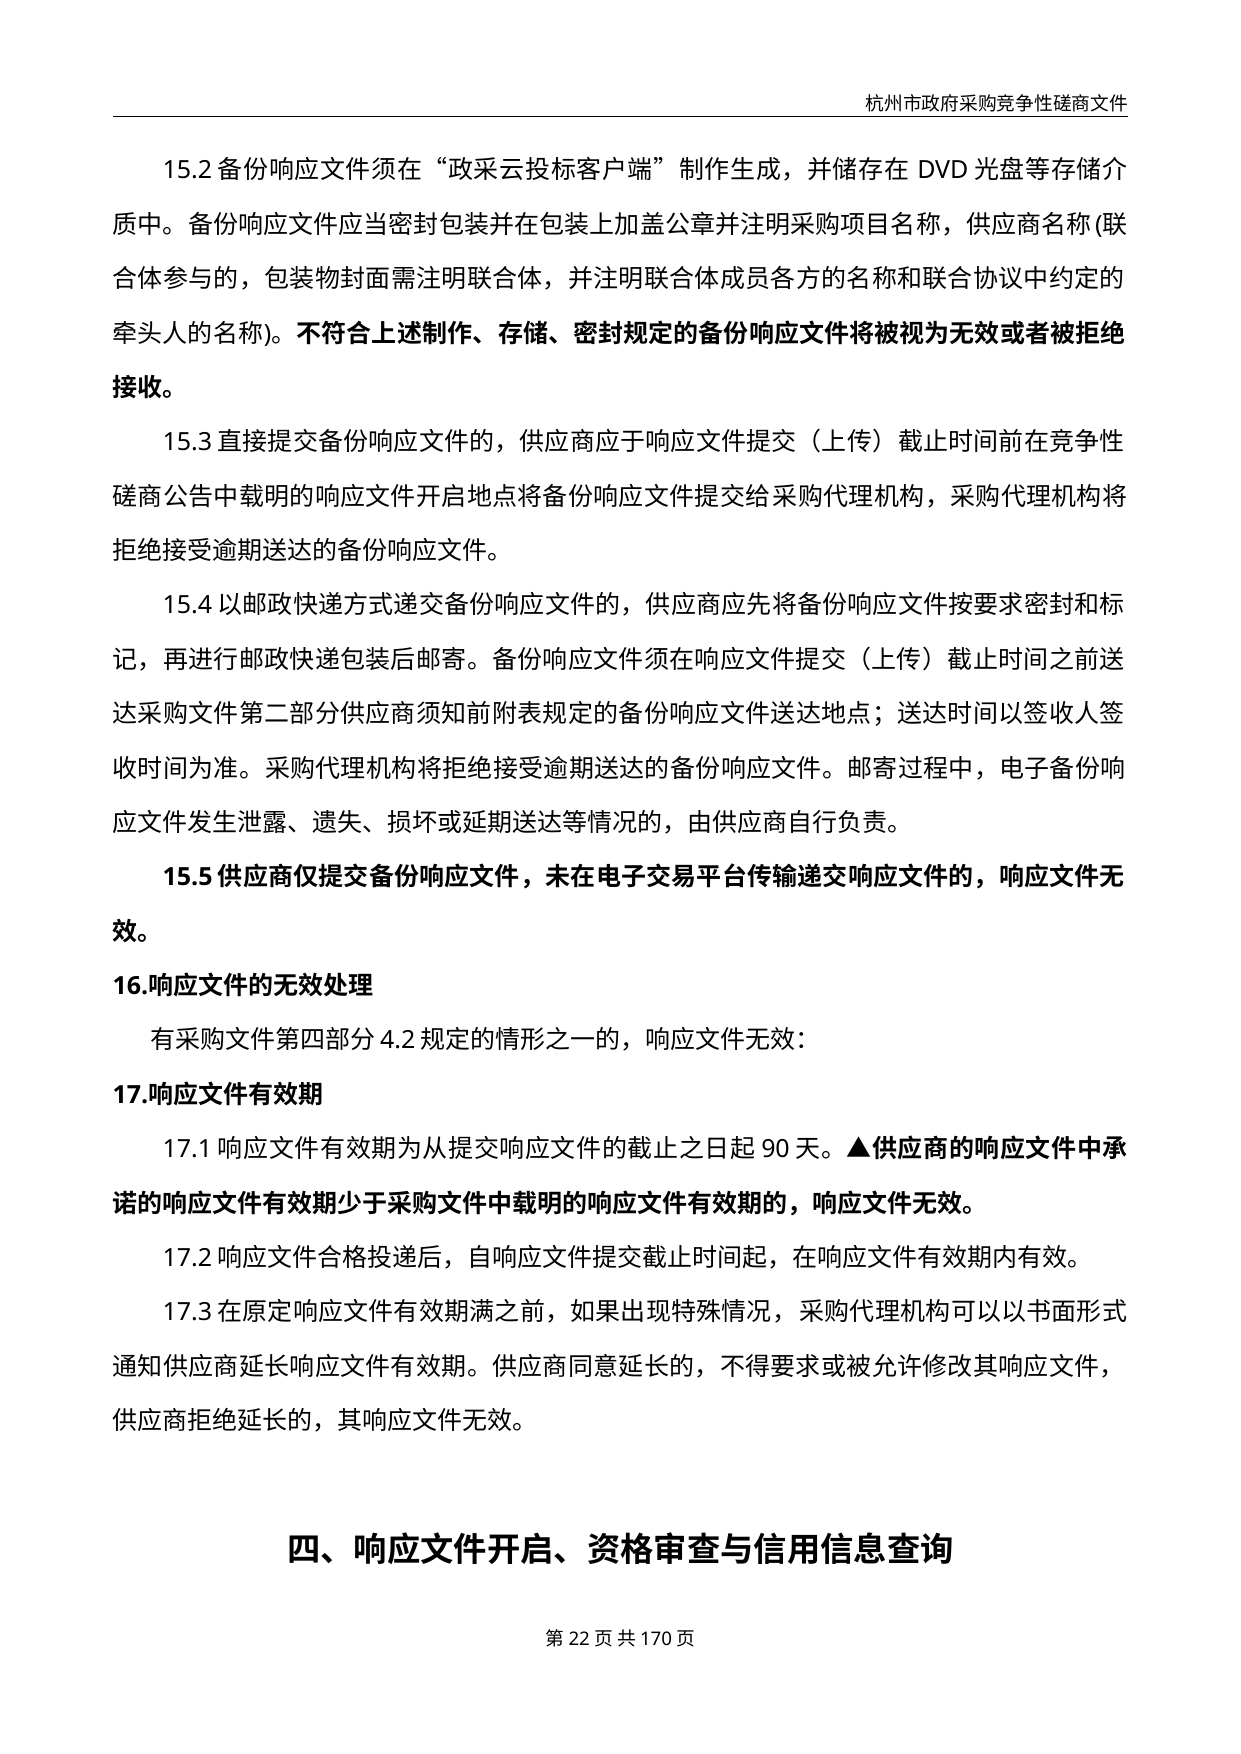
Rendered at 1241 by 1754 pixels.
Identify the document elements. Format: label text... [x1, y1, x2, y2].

text 有采购文件第四部分4.2规定的情形之一的，响应文件无效： [112, 1020, 1128, 1056]
text 15.2备份响应文件须在“政采云投标客户端”制作生成，并储存在DVD光盘等存储介质中。备份响应文件应当密封包装并在包装上加盖公章并注明采购项目名称，供应商名称(联合体参与的，包装物封面需注明联合体，并注明联合体成员各方的名称和联合协议中约定的牵头人的名称)。不符合上述制作、存储、密封规定的备份响应文件将被视为无效或者被拒绝接收。 [112, 150, 1128, 404]
text 四、响应文件开启、资格审查与信用信息查询 [112, 1523, 1128, 1571]
text 15.5供应商仅提交备份响应文件，未在电子交易平台传输递交响应文件的，响应文件无效。 [112, 857, 1128, 947]
text 17.3在原定响应文件有效期满之前，如果出现特殊情况，采购代理机构可以以书面形式通知供应商延长响应文件有效期。供应商同意延长的，不得要求或被允许修改其响应文件，供应商拒绝延长的，其响应文件无效。 [112, 1292, 1128, 1437]
text 17.1响应文件有效期为从提交响应文件的截止之日起90天。▲供应商的响应文件中承诺的响应文件有效期少于采购文件中载明的响应文件有效期的，响应文件无效。 [112, 1129, 1128, 1219]
text 17.2响应文件合格投递后，自响应文件提交截止时间起，在响应文件有效期内有效。 [112, 1237, 1128, 1274]
text 17.响应文件有效期 [112, 1074, 1128, 1111]
text 15.3直接提交备份响应文件的，供应商应于响应文件提交（上传）截止时间前在竞争性磋商公告中载明的响应文件开启地点将备份响应文件提交给采购代理机构，采购代理机构将拒绝接受逾期送达的备份响应文件。 [112, 422, 1128, 567]
text 16.响应文件的无效处理 [112, 966, 1128, 1002]
text 15.4以邮政快递方式递交备份响应文件的，供应商应先将备份响应文件按要求密封和标记，再进行邮政快递包装后邮寄。备份响应文件须在响应文件提交（上传）截止时间之前送达采购文件第二部分供应商须知前附表规定的备份响应文件送达地点；送达时间以签收人签收时间为准。采购代理机构将拒绝接受逾期送达的备份响应文件。邮寄过程中，电子备份响应文件发生泄露、遗失、损坏或延期送达等情况的，由供应商自行负责。 [112, 585, 1128, 839]
